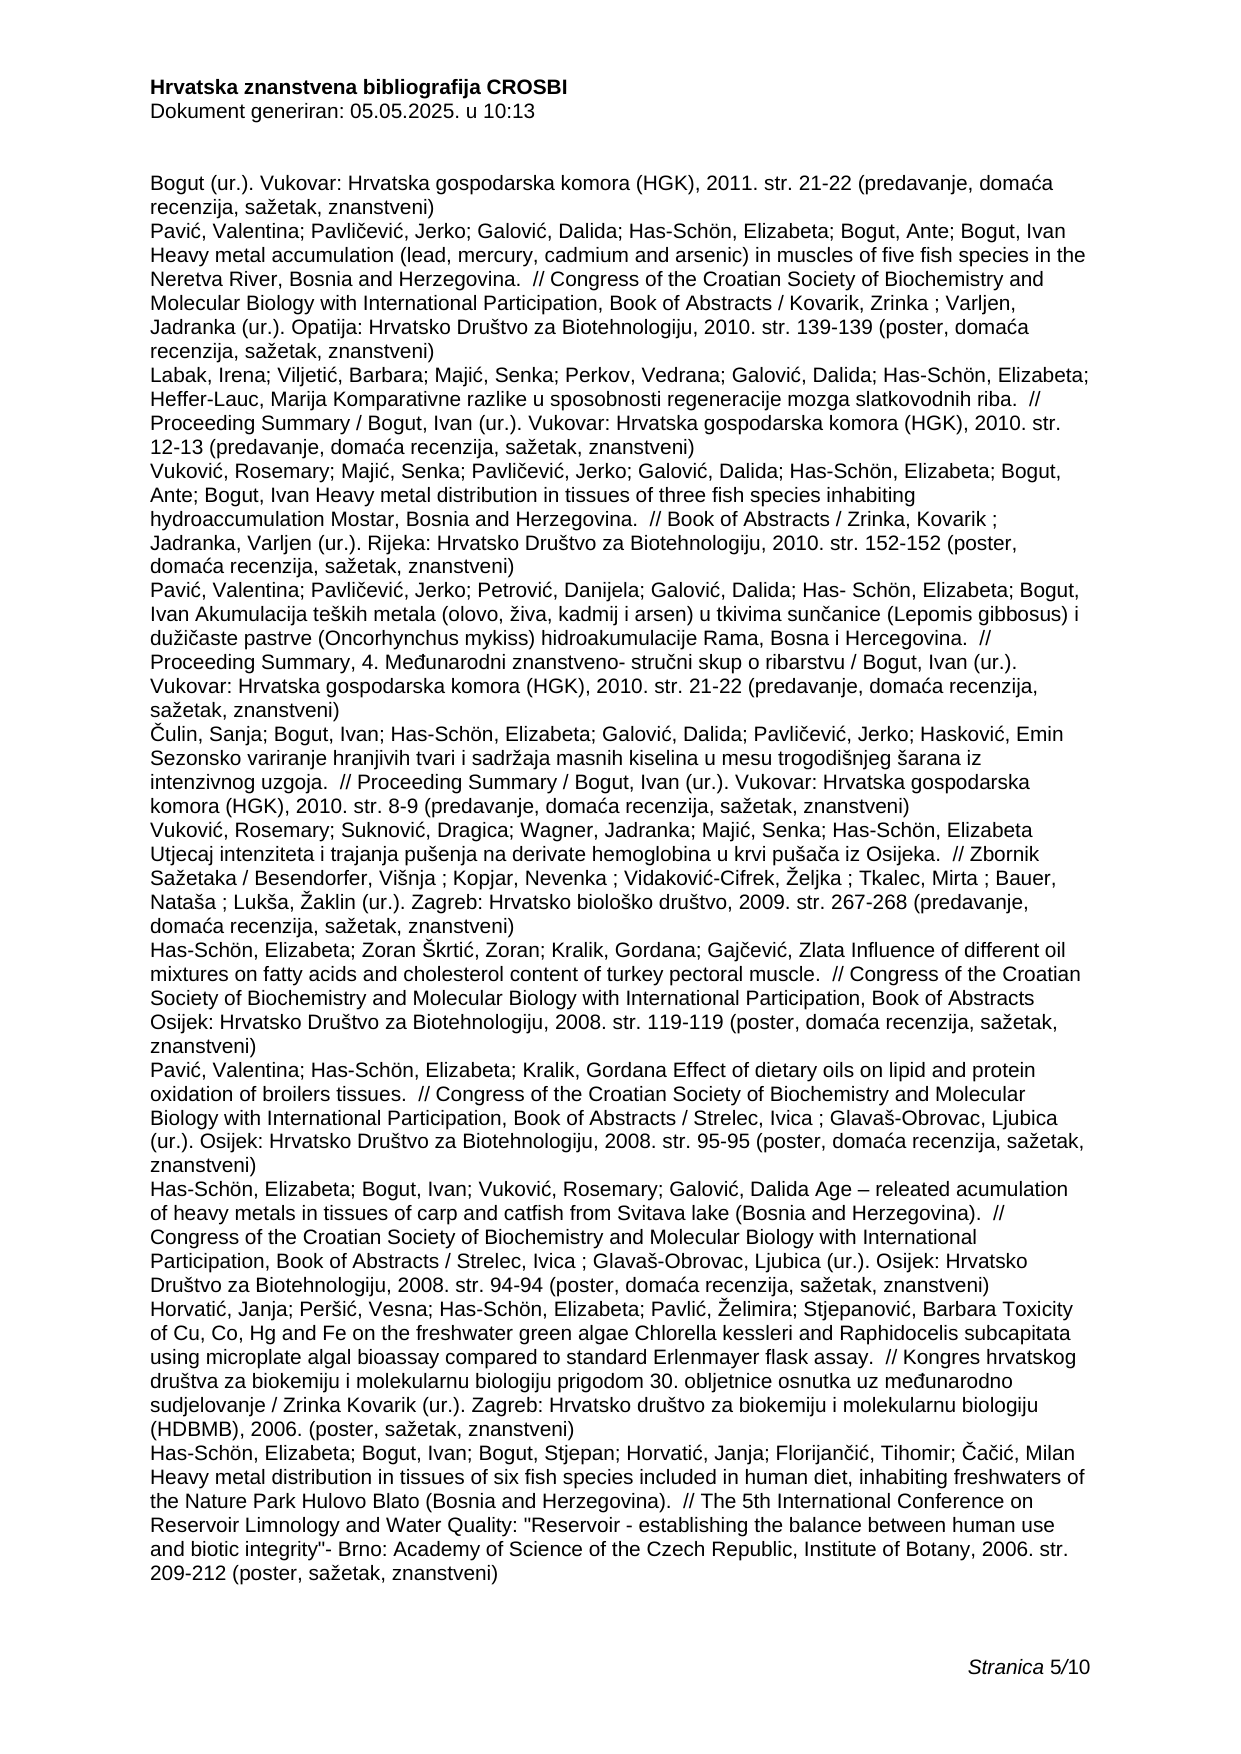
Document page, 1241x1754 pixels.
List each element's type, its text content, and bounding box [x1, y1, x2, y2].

text Pavić, Valentina; Has-Schön, Elizabeta; Kralik, Gordana [150, 1057, 1090, 1177]
text Pavić, Valentina; Pavličević, Jerko; Petrović, Danijela; Galović, Dalida; Has- Schön, Elizabeta; Bogut, Ivan [150, 578, 1090, 722]
text Labak, Irena; Viljetić, Barbara; Majić, Senka; Perkov, Vedrana; Galović, Dalida; Has-Schön, Elizabeta; Heffer-Lauc, Marija [150, 363, 1090, 458]
text Horvatić, Janja; Peršić, Vesna; Has-Schön, Elizabeta; Pavlić, Želimira; Stjepanović, Barbara [150, 1297, 1090, 1441]
text Has-Schön, Elizabeta; Bogut, Ivan; Vuković, Rosemary; Galović, Dalida [150, 1177, 1090, 1297]
text Pavić, Valentina; Pavličević, Jerko; Galović, Dalida; Has-Schön, Elizabeta; Bogut, Ante; Bogut, Ivan [150, 219, 1090, 363]
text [150, 171, 1090, 219]
text Vuković, Rosemary; Majić, Senka; Pavličević, Jerko; Galović, Dalida; Has-Schön, Elizabeta; Bogut, Ante; Bogut, Ivan [150, 458, 1090, 578]
text Vuković, Rosemary; Suknović, Dragica; Wagner, Jadranka; Majić, Senka; Has-Schön, Elizabeta [150, 818, 1090, 938]
text Has-Schön, Elizabeta; Zoran Škrtić, Zoran; Kralik, Gordana; Gajčević, Zlata [150, 938, 1090, 1057]
text Has-Schön, Elizabeta; Bogut, Ivan; Bogut, Stjepan; Horvatić, Janja; Florijančić, Tihomir; Čačić, Milan [150, 1441, 1090, 1584]
text Čulin, Sanja; Bogut, Ivan; Has-Schön, Elizabeta; Galović, Dalida; Pavličević, Jerko; Hasković, Emin [150, 722, 1090, 818]
